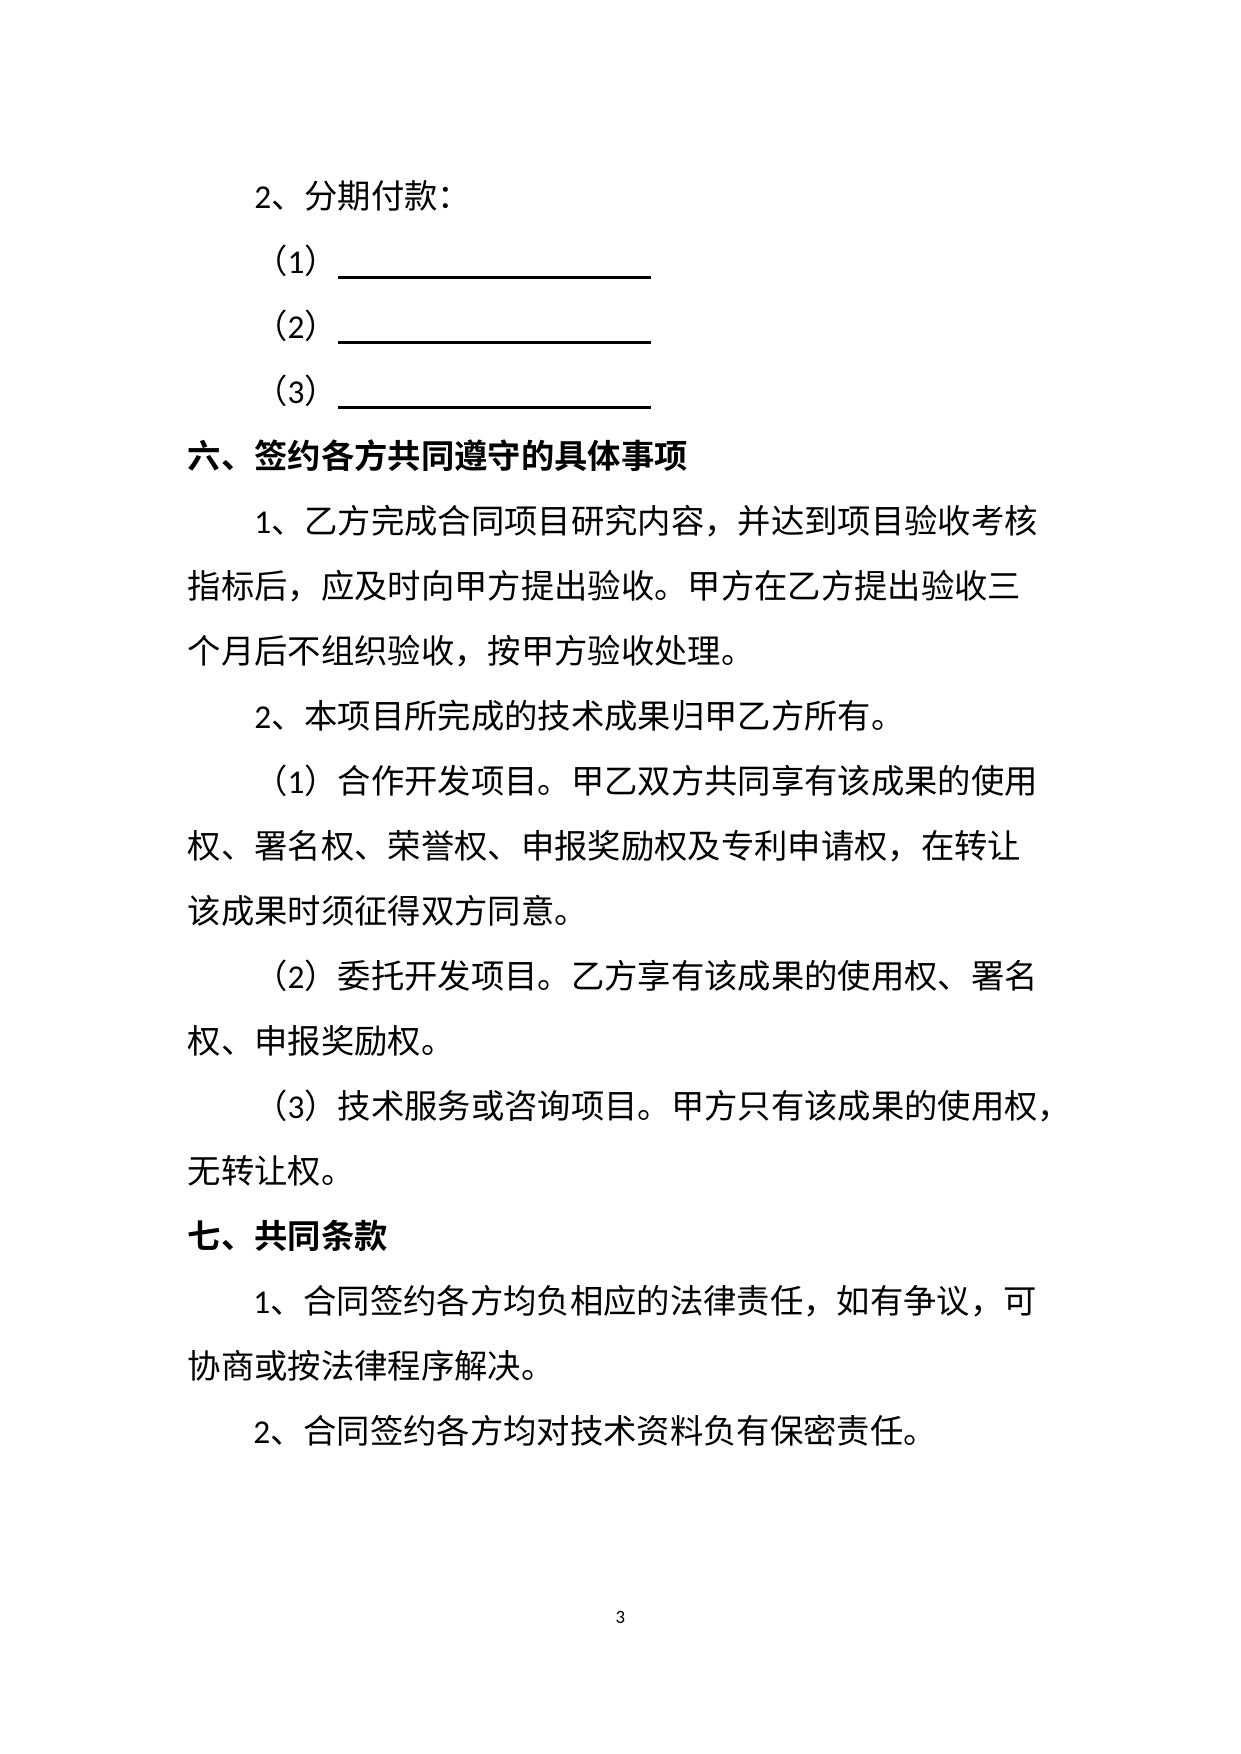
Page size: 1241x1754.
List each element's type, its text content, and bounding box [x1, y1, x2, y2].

text （2）委托开发项目。乙方享有该成果的使用权、署名权、申报奖励权。 [187, 942, 1053, 1072]
text （3） [187, 357, 1053, 422]
text 2、合同签约各方均对技术资料负有保密责任。 [187, 1397, 1053, 1462]
text 1、合同签约各方均负相应的法律责任，如有争议，可 [187, 1267, 1053, 1332]
text （2） [187, 292, 1053, 357]
text 六、签约各方共同遵守的具体事项 [187, 422, 1053, 487]
text 2、分期付款： [187, 162, 1053, 227]
text 七、共同条款 [187, 1202, 1053, 1267]
text 2、本项目所完成的技术成果归甲乙方所有。 [187, 682, 1053, 747]
text 协商或按法律程序解决。 [187, 1332, 1053, 1397]
text （1）合作开发项目。甲乙双方共同享有该成果的使用权、署名权、荣誉权、申报奖励权及专利申请权，在转让该成果时须征得双方同意。 [187, 747, 1053, 942]
text （1） [187, 227, 1053, 292]
text （3）技术服务或咨询项目。甲方只有该成果的使用权，无转让权。 [187, 1072, 1053, 1202]
text 1、乙方完成合同项目研究内容，并达到项目验收考核指标后，应及时向甲方提出验收。甲方在乙方提出验收三个月后不组织验收，按甲方验收处理。 [187, 487, 1053, 682]
